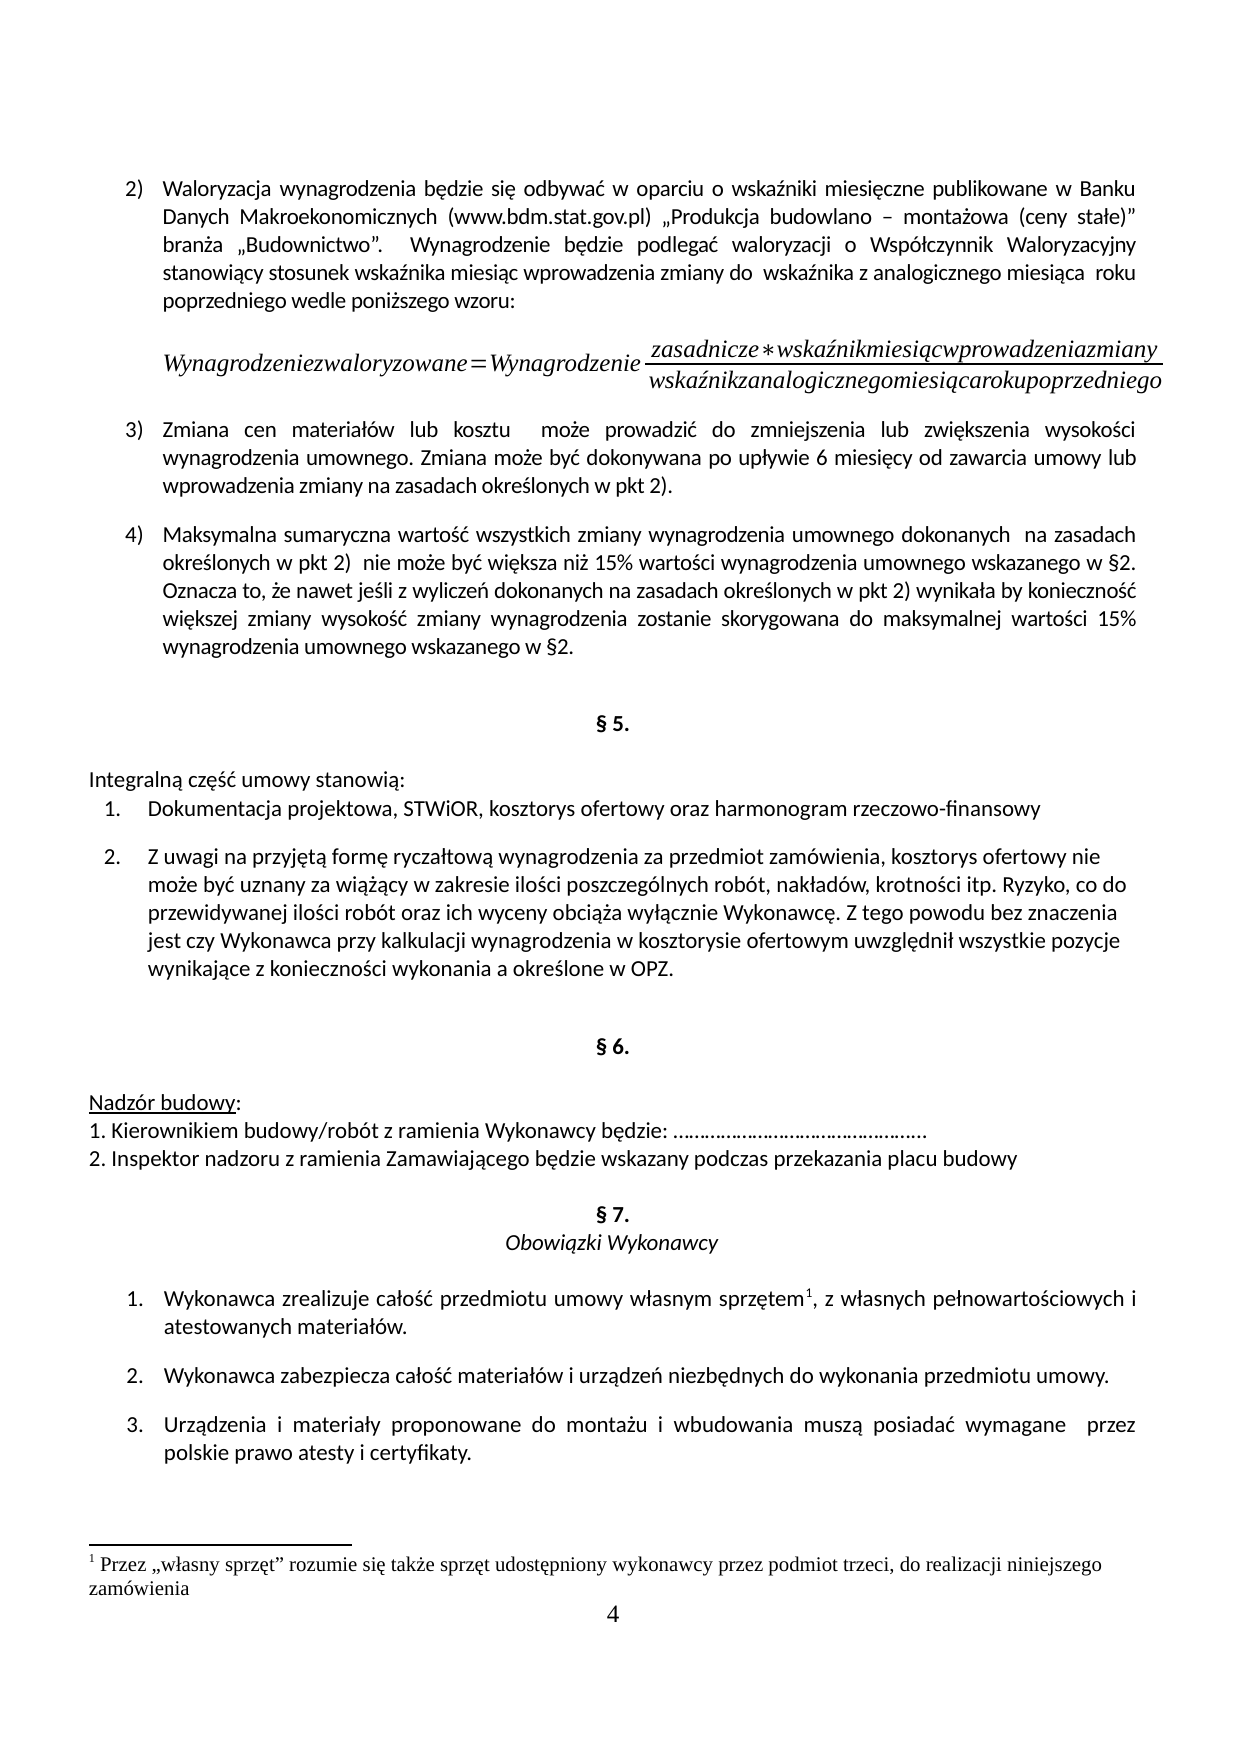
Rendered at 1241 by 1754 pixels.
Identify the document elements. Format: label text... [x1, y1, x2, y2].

list Waloryzacja wynagrodzenia będzie się odbywać w oparciu o wskaźniki miesięczne publikowane w Banku Danych Makroekonomicznych (www.bdm.stat.gov.pl) „Produkcja budowlano – montażowa (ceny stałe)” branża „Budownictwo”. Wynagrodzenie będzie podlegać waloryzacji o Współczynnik Waloryzacyjny stanowiący stosunek wskaźnika miesiąc wprowadzenia zmiany do wskaźnika z analogicznego miesiąca roku poprzedniego wedle poniższego wzoru: [125, 174, 1137, 314]
text § 5. [89, 709, 1137, 738]
list Urządzenia i materiały proponowane do montażu i wbudowania muszą posiadać wymagane przez polskie prawo atesty i certyfikaty. [126, 1410, 1137, 1466]
text § 6. [89, 1032, 1137, 1060]
text 2. Inspektor nadzoru z ramienia Zamawiającego będzie wskazany podczas przekazania placu budowy [89, 1144, 1137, 1172]
list Dokumentacja projektowa, STWiOR, kosztorys ofertowy oraz harmonogram rzeczowo-finansowy [103, 794, 1137, 822]
text Nadzór budowy: [89, 1088, 1137, 1116]
list Maksymalna sumaryczna wartość wszystkich zmiany wynagrodzenia umownego dokonanych na zasadach określonych w pkt 2) nie może być większa niż 15% wartości wynagrodzenia umownego wskazanego w §2. Oznacza to, że nawet jeśli z wyliczeń dokonanych na zasadach określonych w pkt 2) wynikała by konieczność większej zmiany wysokość zmiany wynagrodzenia zostanie skorygowana do maksymalnej wartości 15% wynagrodzenia umownego wskazanego w §2. [125, 520, 1137, 660]
list Zmiana cen materiałów lub kosztu może prowadzić do zmniejszenia lub zwiększenia wysokości wynagrodzenia umownego. Zmiana może być dokonywana po upływie 6 miesięcy od zawarcia umowy lub wprowadzenia zmiany na zasadach określonych w pkt 2). [125, 415, 1137, 499]
text 1. Kierownikiem budowy/robót z ramienia Wykonawcy będzie: ………………………………………... [89, 1116, 1137, 1144]
list Wykonawca zrealizuje całość przedmiotu umowy własnym sprzętem, z własnych pełnowartościowych i atestowanych materiałów. [126, 1284, 1137, 1340]
text Obowiązki Wykonawcy [89, 1228, 1137, 1256]
list Z uwagi na przyjętą formę ryczałtową wynagrodzenia za przedmiot zamówienia, kosztorys ofertowy nie może być uznany za wiążący w zakresie ilości poszczególnych robót, nakładów, krotności itp. Ryzyko, co do przewidywanej ilości robót oraz ich wyceny obciąża wyłącznie Wykonawcę. Z tego powodu bez znaczenia jest czy Wykonawca przy kalkulacji wynagrodzenia w kosztorysie ofertowym uwzględnił wszystkie pozycje wynikające z konieczności wykonania a określone w OPZ. [103, 842, 1137, 983]
text Integralną część umowy stanowią: [89, 766, 1137, 794]
text § 7. [89, 1200, 1137, 1228]
list Wykonawca zabezpiecza całość materiałów i urządzeń niezbędnych do wykonania przedmiotu umowy. [126, 1361, 1137, 1389]
